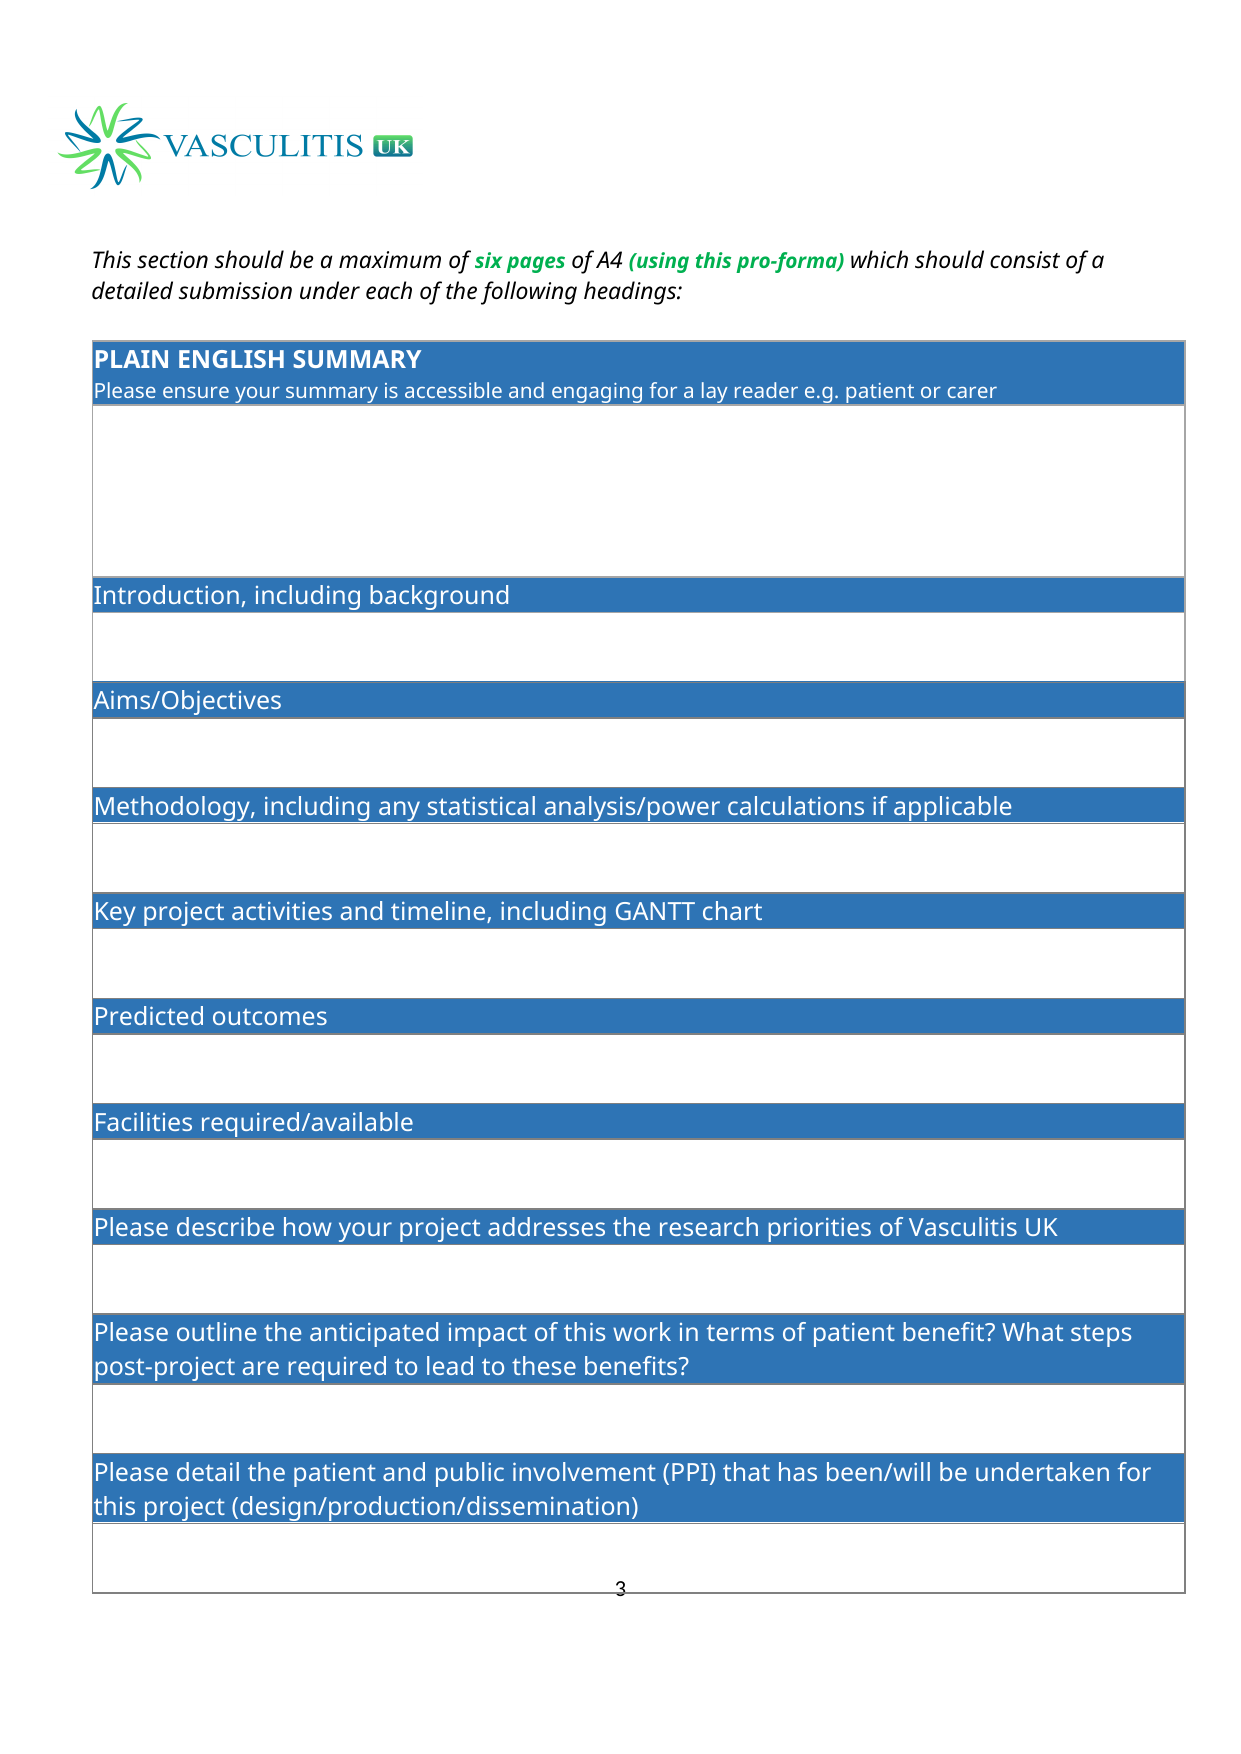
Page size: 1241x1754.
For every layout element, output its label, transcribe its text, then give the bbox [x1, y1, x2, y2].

table_cell [93, 1140, 1184, 1208]
table_cell Please describe how your project addresses the research priorities of Vasculitis UK [93, 1210, 1184, 1244]
table_cell Aims/Objectives [93, 683, 1184, 717]
text This section should be a maximum of six pages of A4 (using this pro-forma) which should consist of a detailed submission under each of the following headings: [91, 244, 1184, 306]
table_cell [93, 824, 1184, 892]
table_cell [93, 929, 1184, 997]
table_header PLAIN ENGLISH SUMMARY Please ensure your summary is accessible and engaging for a lay reader e.g. patient or carer [93, 342, 1184, 404]
table_cell [93, 613, 1184, 681]
table_cell Please outline the anticipated impact of this work in terms of patient benefit? What steps post-project are required to lead to these benefits? [93, 1315, 1184, 1383]
table_cell Methodology, including any statistical analysis/power calculations if applicable [93, 788, 1184, 822]
table_cell Please detail the patient and public involvement (PPI) that has been/will be undertaken for this project (design/production/dissemination) [93, 1454, 1184, 1522]
table_cell [93, 1245, 1184, 1313]
picture [47, 96, 423, 196]
table_cell [93, 719, 1184, 787]
table_cell Introduction, including background [93, 578, 1184, 612]
table_cell [93, 1035, 1184, 1103]
table_cell Key project activities and timeline, including GANTT chart [93, 894, 1184, 928]
table_cell [93, 406, 1184, 576]
table_cell Predicted outcomes [93, 999, 1184, 1033]
table_cell [93, 1524, 1184, 1592]
table_cell [93, 1385, 1184, 1453]
table_cell Facilities required/available [93, 1104, 1184, 1138]
